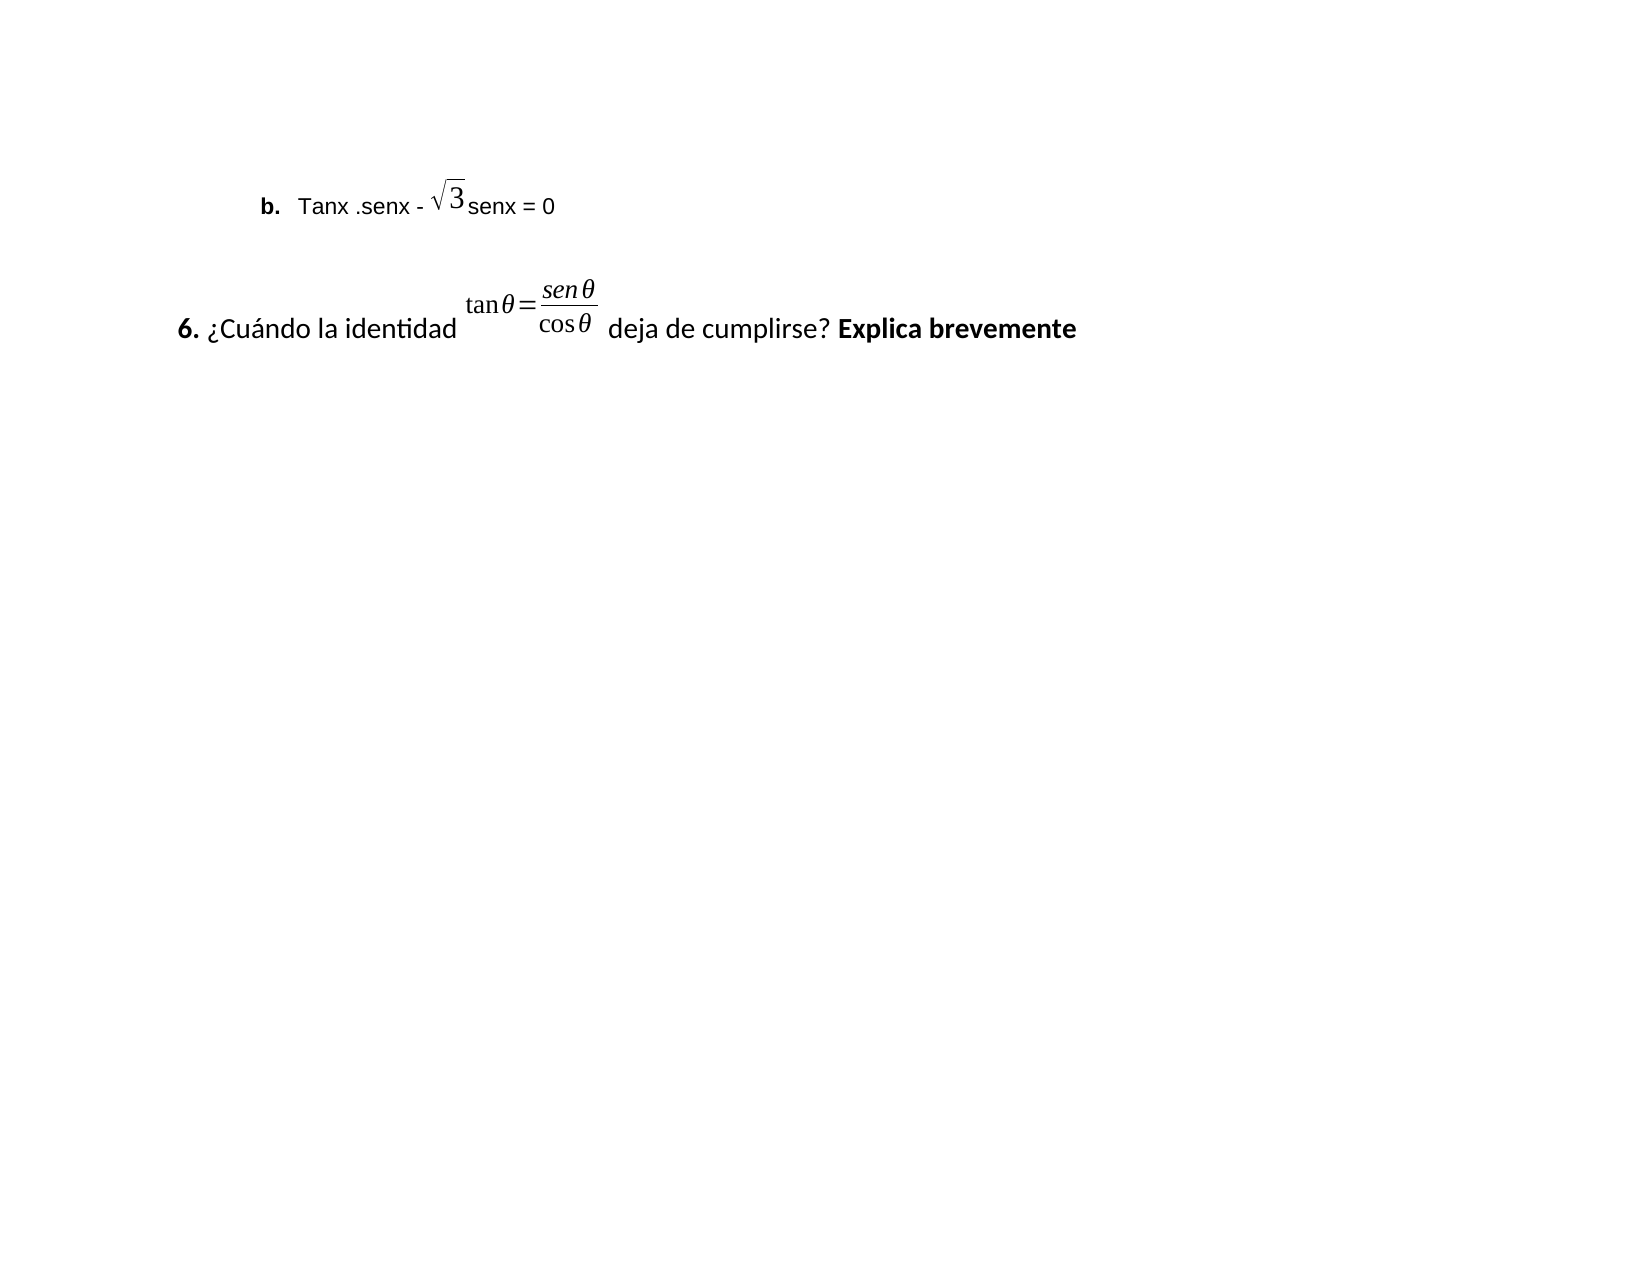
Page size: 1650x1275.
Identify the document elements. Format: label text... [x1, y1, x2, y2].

list Tanx .senx - senx = 0 [260, 177, 1502, 219]
text 6. ¿Cuándo la identidad deja de cumplirse? Explica brevemente [177, 274, 1502, 346]
